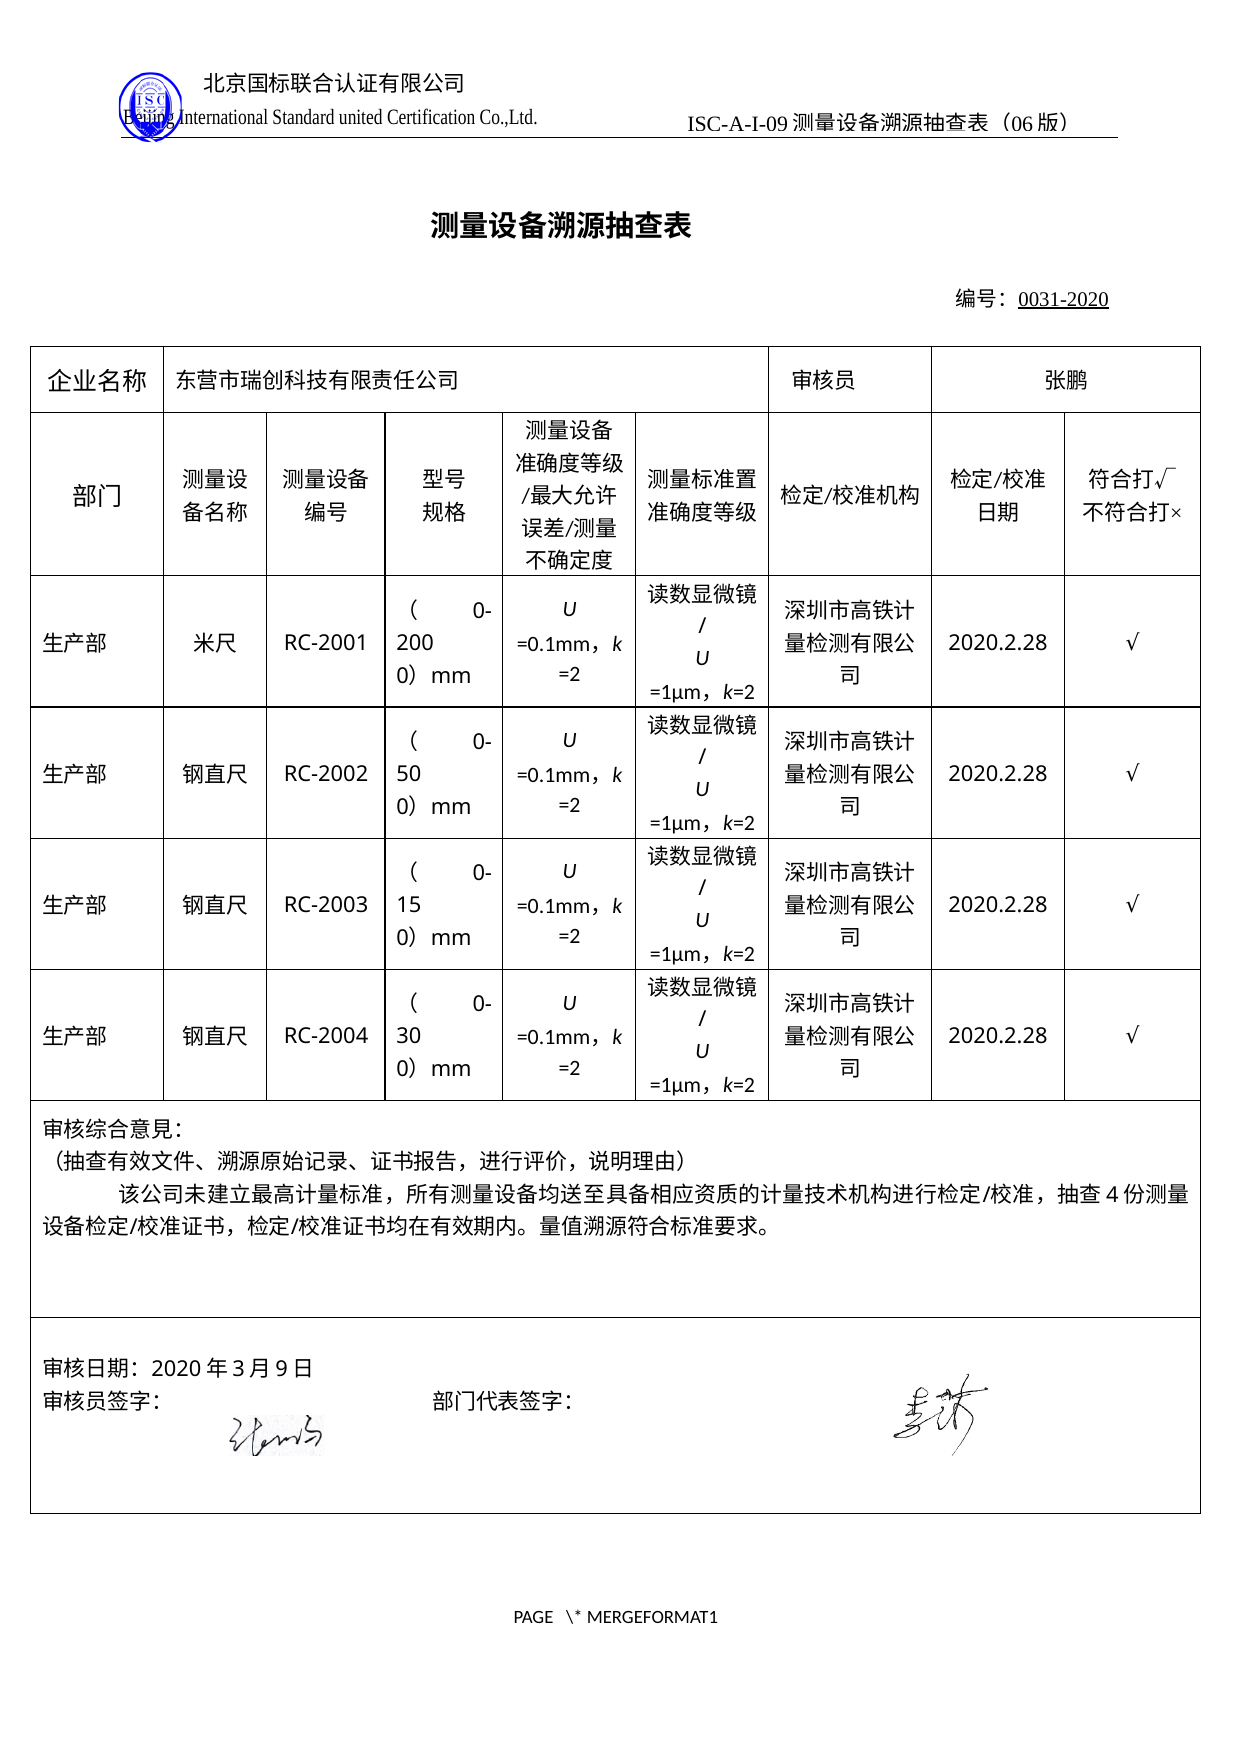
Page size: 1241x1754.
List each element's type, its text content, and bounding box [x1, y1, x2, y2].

table_cell 钢直尺 [164, 839, 266, 968]
table_cell U=0.1mm，k=2 [503, 970, 635, 1099]
table_cell RC-2002 [267, 708, 384, 837]
table_cell 深圳市高铁计量检测有限公司 [769, 970, 931, 1099]
table_cell 深圳市高铁计量检测有限公司 [769, 708, 931, 837]
text 测量设备溯源抽查表 [123, 191, 1108, 256]
table_cell 2020.2.28 [932, 708, 1064, 837]
table_cell RC-2004 [267, 970, 384, 1099]
table_cell 生产部 [31, 970, 163, 1099]
table_cell （0-2000）mm [386, 576, 502, 706]
table_cell 2020.2.28 [932, 970, 1064, 1099]
table_cell U=0.1mm，k=2 [503, 708, 635, 837]
table_cell √ [1065, 576, 1200, 706]
table_cell 读数显微镜/U=1μm，k=2 [636, 839, 768, 968]
table_cell 深圳市高铁计量检测有限公司 [769, 839, 931, 968]
table_cell 审核日期：2020年3月9日 审核员签字： 部门代表签字： [31, 1318, 1200, 1513]
table_cell RC-2001 [267, 576, 384, 706]
table_header 企业名称 [31, 347, 163, 412]
picture [859, 1373, 1027, 1461]
table_cell 生产部 [31, 708, 163, 837]
table_cell √ [1065, 708, 1200, 837]
table_cell U=0.1mm，k=2 [503, 576, 635, 706]
table_cell 生产部 [31, 576, 163, 706]
table_header 张鹏 [932, 347, 1200, 412]
table_cell 2020.2.28 [932, 576, 1064, 706]
table_header 东营市瑞创科技有限责任公司 [164, 347, 768, 412]
table_cell 读数显微镜/U=1μm，k=2 [636, 708, 768, 837]
table_cell 钢直尺 [164, 708, 266, 837]
table_cell 测量标准置 准确度等级 [636, 413, 768, 575]
picture [118, 72, 181, 141]
table_cell 检定/校准机构 [769, 413, 931, 575]
table_cell 读数显微镜/U=1μm，k=2 [636, 576, 768, 706]
table_cell RC-2003 [267, 839, 384, 968]
table_cell 部门 [31, 413, 163, 575]
table_cell 测量设备编号 [267, 413, 384, 575]
table_cell U=0.1mm，k=2 [503, 839, 635, 968]
table_cell 测量设备名称 [164, 413, 266, 575]
picture [229, 1415, 324, 1456]
table_cell 米尺 [164, 576, 266, 706]
table_cell 符合打√ 不符合打× [1065, 413, 1200, 575]
table_cell 型号 规格 [386, 413, 502, 575]
table_cell √ [1065, 970, 1200, 1099]
table_cell 钢直尺 [164, 970, 266, 1099]
table_cell 深圳市高铁计量检测有限公司 [769, 576, 931, 706]
table_header 审核员 [769, 347, 931, 412]
table_cell （0-500）mm [386, 708, 502, 837]
table_cell 测量设备 准确度等级/最大允许误差/测量不确定度 [503, 413, 635, 575]
table_cell （0-300）mm [386, 970, 502, 1099]
table_cell √ [1065, 839, 1200, 968]
text 编号：0031-2020 [123, 281, 1108, 313]
table_cell 检定/校准日期 [932, 413, 1064, 575]
table_cell 2020.2.28 [932, 839, 1064, 968]
table_cell 读数显微镜/U=1μm，k=2 [636, 970, 768, 1099]
table_cell 生产部 [31, 839, 163, 968]
table_cell 审核综合意見： （抽查有效文件、溯源原始记录、证书报告，进行评价，说明理由） 该公司未建立最高计量标准，所有测量设备均送至具备相应资质的计量技术机构进行检定/校准，抽查4份测量设备检定/校准证书，检定/校准证书均在有效期内。量值溯源符合标准要求。 [31, 1101, 1200, 1317]
table_cell （0-150）mm [386, 839, 502, 968]
